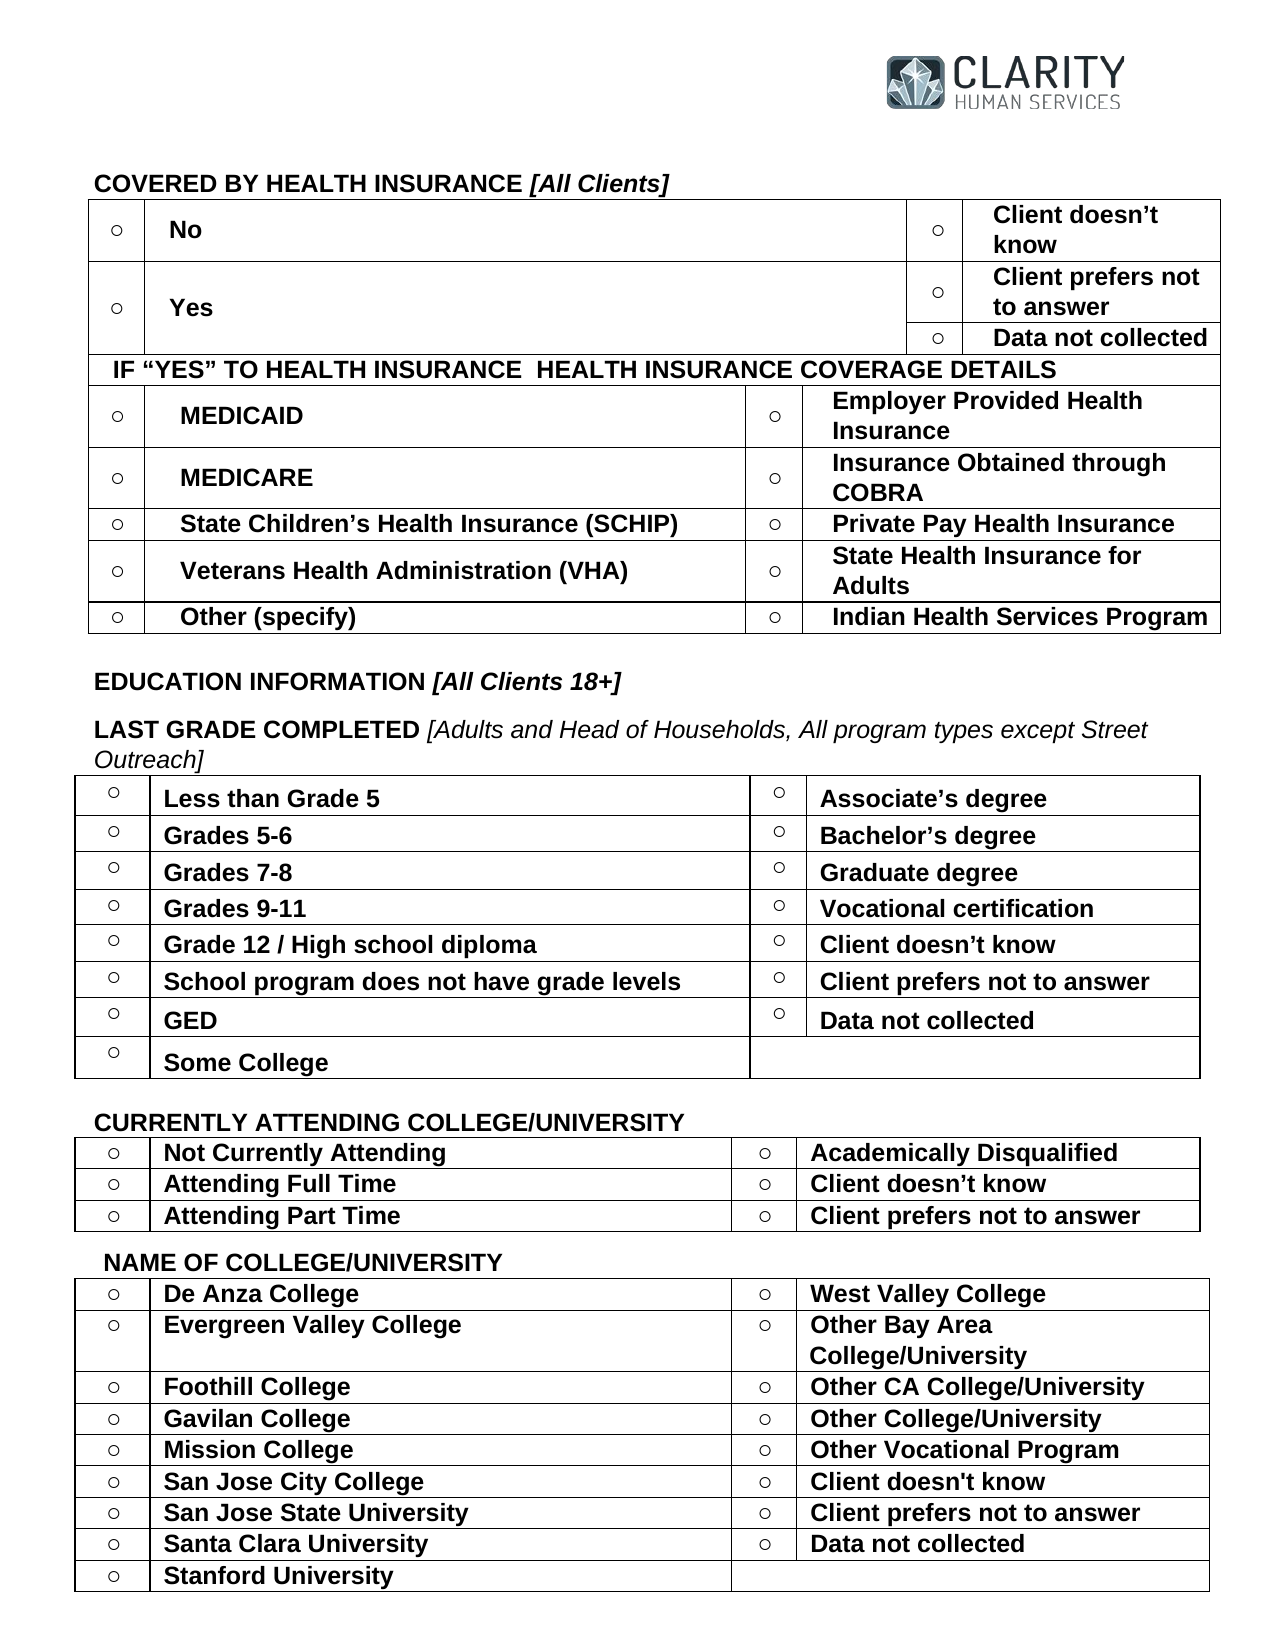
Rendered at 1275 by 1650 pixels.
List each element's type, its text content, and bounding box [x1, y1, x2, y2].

table_cell Bachelor’s degree [807, 816, 1199, 851]
table_cell ○ [89, 541, 144, 601]
table_cell Insurance Obtained through COBRA [803, 448, 1220, 508]
text CURRENTLY ATTENDING COLLEGE/UNIVERSITY [94, 1108, 1087, 1137]
table_cell ○ [751, 925, 806, 961]
table_cell Grades 5-6 [151, 816, 749, 851]
table_cell ○ [732, 1404, 796, 1434]
table_cell ○ [907, 323, 962, 354]
table_cell ○ [746, 541, 802, 601]
table_cell ○ [76, 852, 149, 888]
table_cell ○ [732, 1372, 796, 1402]
table_cell ○ [746, 603, 802, 633]
table_cell Yes [145, 262, 906, 354]
table_cell ○ [89, 448, 144, 508]
table_cell ○ [76, 1037, 149, 1078]
table_cell Data not collected [963, 323, 1220, 354]
table_cell Grade 12 / High school diploma [151, 925, 749, 961]
table_cell Vocational certification [807, 890, 1199, 924]
table_cell Client prefers not to answer [797, 1201, 1199, 1231]
table_cell Client prefers not to answer [807, 962, 1199, 997]
table_cell San Jose City College [151, 1466, 731, 1497]
table_header Academically Disqualified [797, 1138, 1199, 1168]
table_cell Other College/University [797, 1404, 1209, 1434]
table_cell ○ [76, 890, 149, 924]
table_cell Grades 7-8 [151, 852, 749, 888]
text LAST GRADE COMPLETED ​[​Adults and Head of Households, All program types except Street Outreach] [94, 715, 1219, 774]
table_cell ○ [746, 386, 802, 447]
text EDUCATION INFORMATION [All Clients 18+] [94, 667, 1087, 696]
table_cell Employer Provided Health Insurance [803, 386, 1220, 447]
table_cell Client doesn't know [797, 1466, 1209, 1497]
table_cell ○ [76, 1311, 149, 1371]
table_cell Attending Full Time [151, 1169, 731, 1200]
table_cell ○ [76, 1435, 149, 1465]
table_cell Evergreen Valley College [151, 1311, 731, 1371]
table_header West Valley College [797, 1279, 1209, 1309]
table_header ○ [89, 200, 144, 261]
table_cell Foothill College [151, 1372, 731, 1402]
table_cell Graduate degree [807, 852, 1199, 888]
table_cell GED [151, 998, 749, 1036]
table_cell ○ [746, 509, 802, 540]
table_header ○ [76, 1138, 149, 1168]
table_header ○ [907, 200, 962, 261]
table_header Not Currently Attending [151, 1138, 731, 1168]
table_cell ○ [89, 509, 144, 540]
text COVERED BY HEALTH INSURANCE ​[All Clients] [94, 169, 1087, 197]
table_cell MEDICARE [145, 448, 745, 508]
table_cell School program does not have grade levels [151, 962, 749, 997]
table_header De Anza College [151, 1279, 731, 1309]
table_cell Gavilan College [151, 1404, 731, 1434]
table_header Associate’s degree [807, 776, 1199, 815]
table_header ○ [751, 776, 806, 815]
table_cell ○ [89, 386, 144, 447]
table_cell Mission College [151, 1435, 731, 1465]
table_cell Attending Part Time [151, 1201, 731, 1231]
table_cell Some College [151, 1037, 749, 1078]
table_cell San Jose State University [151, 1498, 731, 1528]
picture [886, 56, 1125, 109]
table_cell ○ [76, 998, 149, 1036]
table_cell MEDICAID [145, 386, 745, 447]
text NAME OF COLLEGE/UNIVERSITY [103, 1248, 1087, 1276]
table_cell ○ [89, 603, 144, 633]
table_cell Other (specify) [145, 603, 745, 633]
table_header ○ [732, 1138, 796, 1168]
table_cell Data not collected [797, 1529, 1209, 1560]
table_cell ○ [732, 1435, 796, 1465]
table_cell Veterans Health Administration (VHA) [145, 541, 745, 601]
table_cell [732, 1561, 1209, 1591]
table_cell Other CA College/University [797, 1372, 1209, 1402]
table_cell [751, 1037, 1199, 1078]
table_cell ○ [76, 962, 149, 997]
table_cell ○ [732, 1529, 796, 1560]
table_cell ○ [76, 816, 149, 851]
table_cell State Health Insurance for Adults [803, 541, 1220, 601]
table_cell ○ [76, 1169, 149, 1200]
table_cell Indian Health Services Program [803, 603, 1220, 633]
table_cell Stanford University [151, 1561, 731, 1591]
table_cell Client prefers not to answer [963, 262, 1220, 322]
table_cell Client doesn’t know [807, 925, 1199, 961]
table_header ○ [732, 1279, 796, 1309]
table_cell ○ [746, 448, 802, 508]
table_cell ○ [751, 998, 806, 1036]
table_cell Other Vocational Program [797, 1435, 1209, 1465]
table_cell Other Bay Area College/University [797, 1311, 1209, 1371]
table_cell ○ [751, 852, 806, 888]
table_cell IF “YES” TO HEALTH INSURANCE ­ HEALTH INSURANCE COVERAGE DETAILS [89, 355, 1220, 385]
table_cell Private Pay Health Insurance [803, 509, 1220, 540]
table_cell Grades 9-11 [151, 890, 749, 924]
table_cell Santa Clara University [151, 1529, 731, 1560]
table_cell ○ [76, 1498, 149, 1528]
table_cell ○ [76, 1529, 149, 1560]
table_cell ○ [732, 1498, 796, 1528]
table_header ○ [76, 776, 149, 815]
table_cell State Children’s Health Insurance (SCHIP) [145, 509, 745, 540]
table_header No [145, 200, 906, 261]
table_header ○ [76, 1279, 149, 1309]
table_cell ○ [907, 262, 962, 322]
table_cell Client prefers not to answer [797, 1498, 1209, 1528]
table_header Client doesn’t know [963, 200, 1220, 261]
table_cell ○ [751, 816, 806, 851]
table_cell ○ [76, 1372, 149, 1402]
table_cell ○ [732, 1466, 796, 1497]
table_cell ○ [751, 890, 806, 924]
table_cell ○ [76, 1404, 149, 1434]
table_cell ○ [732, 1311, 796, 1371]
table_cell ○ [76, 1201, 149, 1231]
table_cell ○ [751, 962, 806, 997]
table_cell ○ [732, 1169, 796, 1200]
table_cell ○ [76, 1466, 149, 1497]
table_cell ○ [732, 1201, 796, 1231]
table_cell ○ [76, 925, 149, 961]
table_cell ○ [89, 262, 144, 354]
table_cell Client doesn’t know [797, 1169, 1199, 1200]
table_cell Data not collected [807, 998, 1199, 1036]
table_cell ○ [76, 1561, 149, 1591]
table_header Less than Grade 5 [151, 776, 749, 815]
